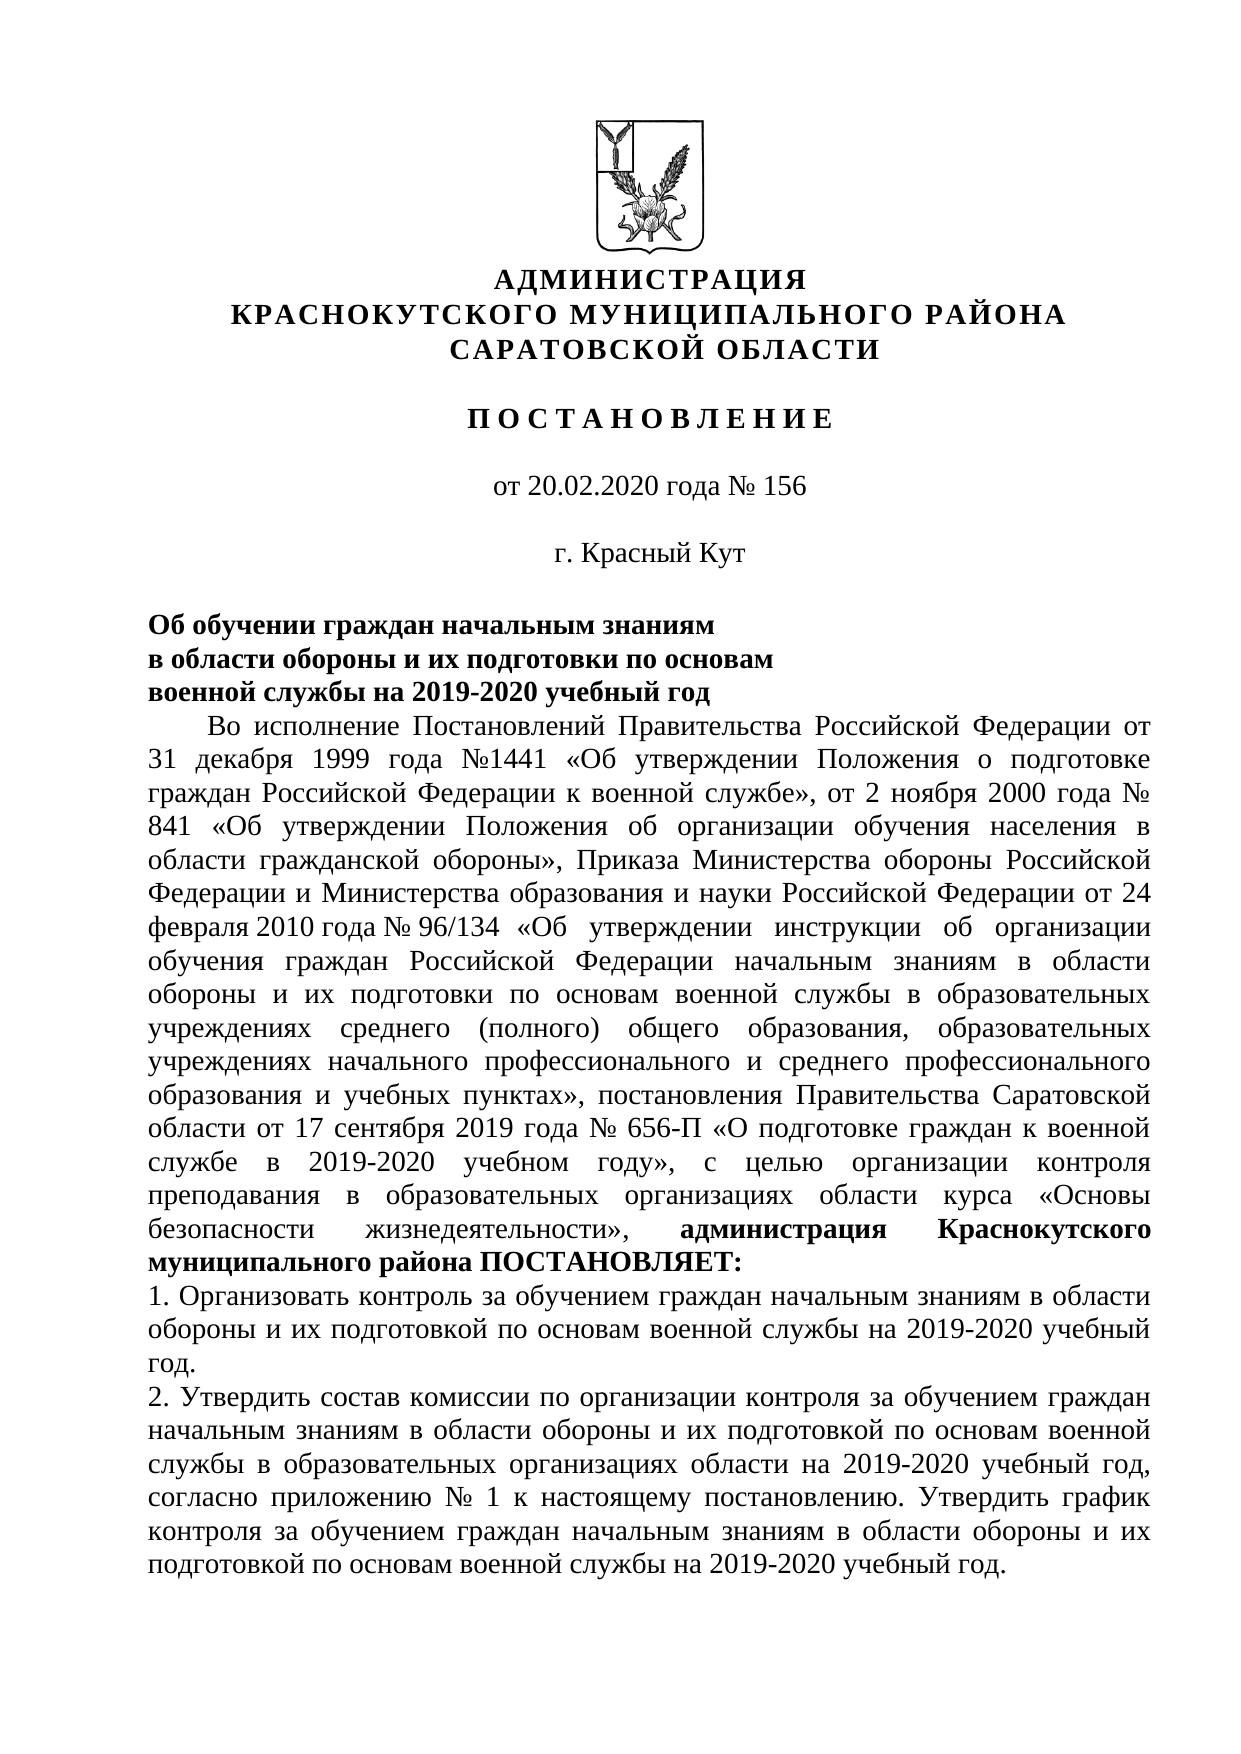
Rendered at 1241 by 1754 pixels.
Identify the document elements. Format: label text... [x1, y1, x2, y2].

text Об обучении граждан начальным знаниям [148, 607, 1152, 641]
text от 20.02.2020 года № 156 [148, 468, 1152, 502]
text Во исполнение Постановлений Правительства Российской Федерации от 31 декабря 1999 года №1441 «Об утверждении Положения о подготовке граждан Российской Федерации к военной службе», от 2 ноября 2000 года № 841 «Об утверждении Положения об организации обучения населения в области гражданской обороны», Приказа Министерства обороны Российской Федерации и Министерства образования и науки Российской Федерации от 24 февраля 2010 года № 96/134 «Об утверждении инструкции об организации обучения граждан Российской Федерации начальным знаниям в области обороны и их подготовки по основам военной службы в образовательных учреждениях среднего (полного) общего образования, образовательных учреждениях начального профессионального и среднего профессионального образования и учебных пунктах», постановления Правительства Саратовской области от 17 сентября 2019 года № 656-П «О подготовке граждан к военной службе в 2019-2020 учебном году», с целью организации контроля преподавания в образовательных организациях области курса «Основы безопасности жизнедеятельности», администрация Краснокутского муниципального района ПОСТАНОВЛЯЕТ: [148, 708, 1152, 1278]
text г. Красный Кут [148, 535, 1152, 569]
text АДМИНИСТРАЦИЯ [148, 262, 1152, 295]
text 2. Утвердить состав комиссии по организации контроля за обучением граждан начальным знаниям в области обороны и их подготовкой по основам военной службы в образовательных организациях области на 2019-2020 учебный год, согласно приложению № 1 к настоящему постановлению. Утвердить график контроля за обучением граждан начальным знаниям в области обороны и их подготовкой по основам военной службы на 2019-2020 учебный год. [148, 1379, 1152, 1580]
text 1. Организовать контроль за обучением граждан начальным знаниям в области обороны и их подготовкой по основам военной службы на 2019-2020 учебный год. [148, 1278, 1152, 1379]
text военной службы на 2019-2020 учебный год [148, 674, 1152, 708]
text КРАСНОКУТСКОГО МУНИЦИПАЛЬНОГО РАЙОНА САРАТОВСКОЙ ОБЛАСТИ [148, 297, 1152, 366]
text в области обороны и их подготовки по основам [148, 641, 1152, 674]
picture [595, 120, 705, 256]
text П О С Т А Н О В Л Е Н И Е [148, 401, 1152, 434]
